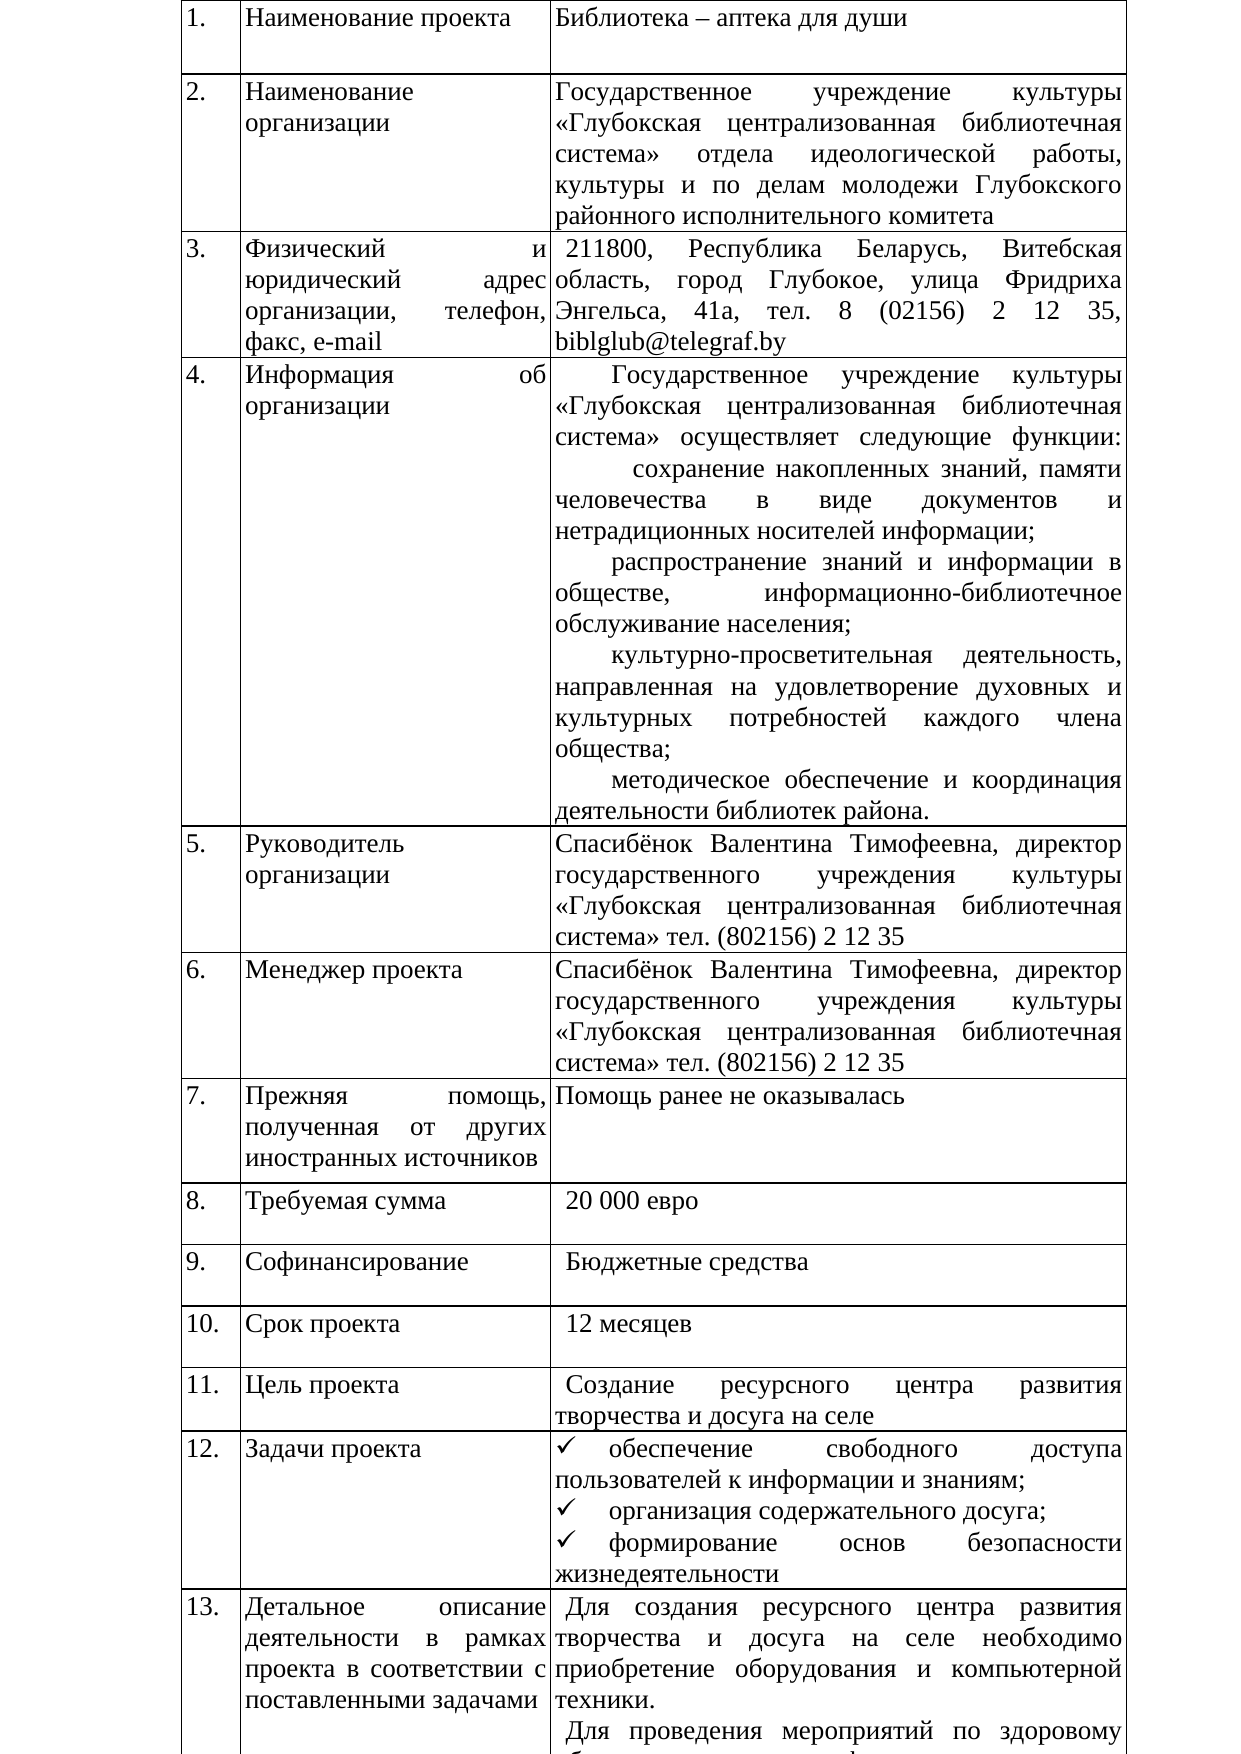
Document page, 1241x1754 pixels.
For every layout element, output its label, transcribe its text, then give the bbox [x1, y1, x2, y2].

table_cell 3. [182, 232, 240, 357]
table_cell Софинансирование [241, 1245, 550, 1305]
table_cell Прежняя помощь, полученная от других иностранных источников [241, 1079, 550, 1182]
table_header 1. [182, 1, 240, 73]
table_cell 4. [182, 358, 240, 825]
table_cell Детальное описание деятельности в рамках проекта в соответствии с поставленными задачами [241, 1590, 550, 1754]
table_cell Спасибёнок Валентина Тимофеевна, директор государственного учреждения культуры «Глубокская централизованная библиотечная система» тел. (802156) 2 12 35 [551, 953, 1126, 1078]
table_cell Государственное учреждение культуры «Глубокская централизованная библиотечная система» осуществляет следующие функции: сохранение накопленных знаний, памяти человечества в виде документов и нетрадиционных носителей информации; распространение знаний и информации в обществе, информационно-библиотечное обслуживание населения; культурно-просветительная деятельность, направленная на удовлетворение духовных и культурных потребностей каждого члена общества; методическое обеспечение и координация деятельности библиотек района. [551, 358, 1126, 825]
table_cell 9. [182, 1245, 240, 1305]
table_cell Цель проекта [241, 1368, 550, 1430]
table_cell Срок проекта [241, 1307, 550, 1367]
table_cell Менеджер проекта [241, 953, 550, 1078]
table_cell обеспечение свободного доступа пользователей к информации и знаниям; организация содержательного досуга; формирование основ безопасности жизнедеятельности [551, 1432, 1126, 1588]
table_cell 12 месяцев [551, 1307, 1126, 1367]
table_cell Руководитель организации [241, 827, 550, 952]
table_cell 8. [182, 1184, 240, 1244]
table_cell 6. [182, 953, 240, 1078]
table_cell Физический и юридический адрес организации, телефон, факс, е-mail [241, 232, 550, 357]
table_cell Информация об организации [241, 358, 550, 825]
table_cell 10. [182, 1307, 240, 1367]
table_cell Государственное учреждение культуры «Глубокская централизованная библиотечная система» отдела идеологической работы, культуры и по делам молодежи Глубокского районного исполнительного комитета [551, 75, 1126, 231]
table_cell Бюджетные средства [551, 1245, 1126, 1305]
table_cell Требуемая сумма [241, 1184, 550, 1244]
table_cell 5. [182, 827, 240, 952]
table_cell 2. [182, 75, 240, 231]
table_cell Задачи проекта [241, 1432, 550, 1588]
table_cell 7. [182, 1079, 240, 1182]
table_cell 11. [182, 1368, 240, 1430]
table_cell Спасибёнок Валентина Тимофеевна, директор государственного учреждения культуры «Глубокская централизованная библиотечная система» тел. (802156) 2 12 35 [551, 827, 1126, 952]
table_cell 20 000 евро [551, 1184, 1126, 1244]
table_cell 211800, Республика Беларусь, Витебская область, город Глубокое, улица Фридриха Энгельса, 41а, тел. 8 (02156) 2 12 35, biblglub@telegraf.by [551, 232, 1126, 357]
table_cell 13. [182, 1590, 240, 1754]
table_cell Для создания ресурсного центра развития творчества и досуга на селе необходимо приобретение оборудования и компьютерной техники. Для проведения мероприятий по здоровому образу жизни и формирования основ безопасности жизнедеятельности необходимо приобретение тренажера-манекена для отработки приемов сердечно-легочной реанимации, весы медицинские с ростомером для взвешивания взрослых, набора «Имитаторы ранений и поражений», ковриков для гимнастики и др. Целевая группа – взрослое население и пожилые одинокие люди. Ожидаемые результаты: обучение населения основам оказания первой медицинской помощи, организация полезного и интересного досуга. Ответственное лицо: библиотекари филиала № 3 Подсвильская горпоселковая библиотека государственного учреждения культуры «Глубокская централизованная библиотечная система». [551, 1590, 1126, 1754]
table_cell Наименование организации [241, 75, 550, 231]
table_header Наименование проекта [241, 1, 550, 73]
table_cell 12. [182, 1432, 240, 1588]
table_cell Помощь ранее не оказывалась [551, 1079, 1126, 1182]
table_cell Создание ресурсного центра развития творчества и досуга на селе [551, 1368, 1126, 1430]
table_header Библиотека – аптека для души [551, 1, 1126, 73]
